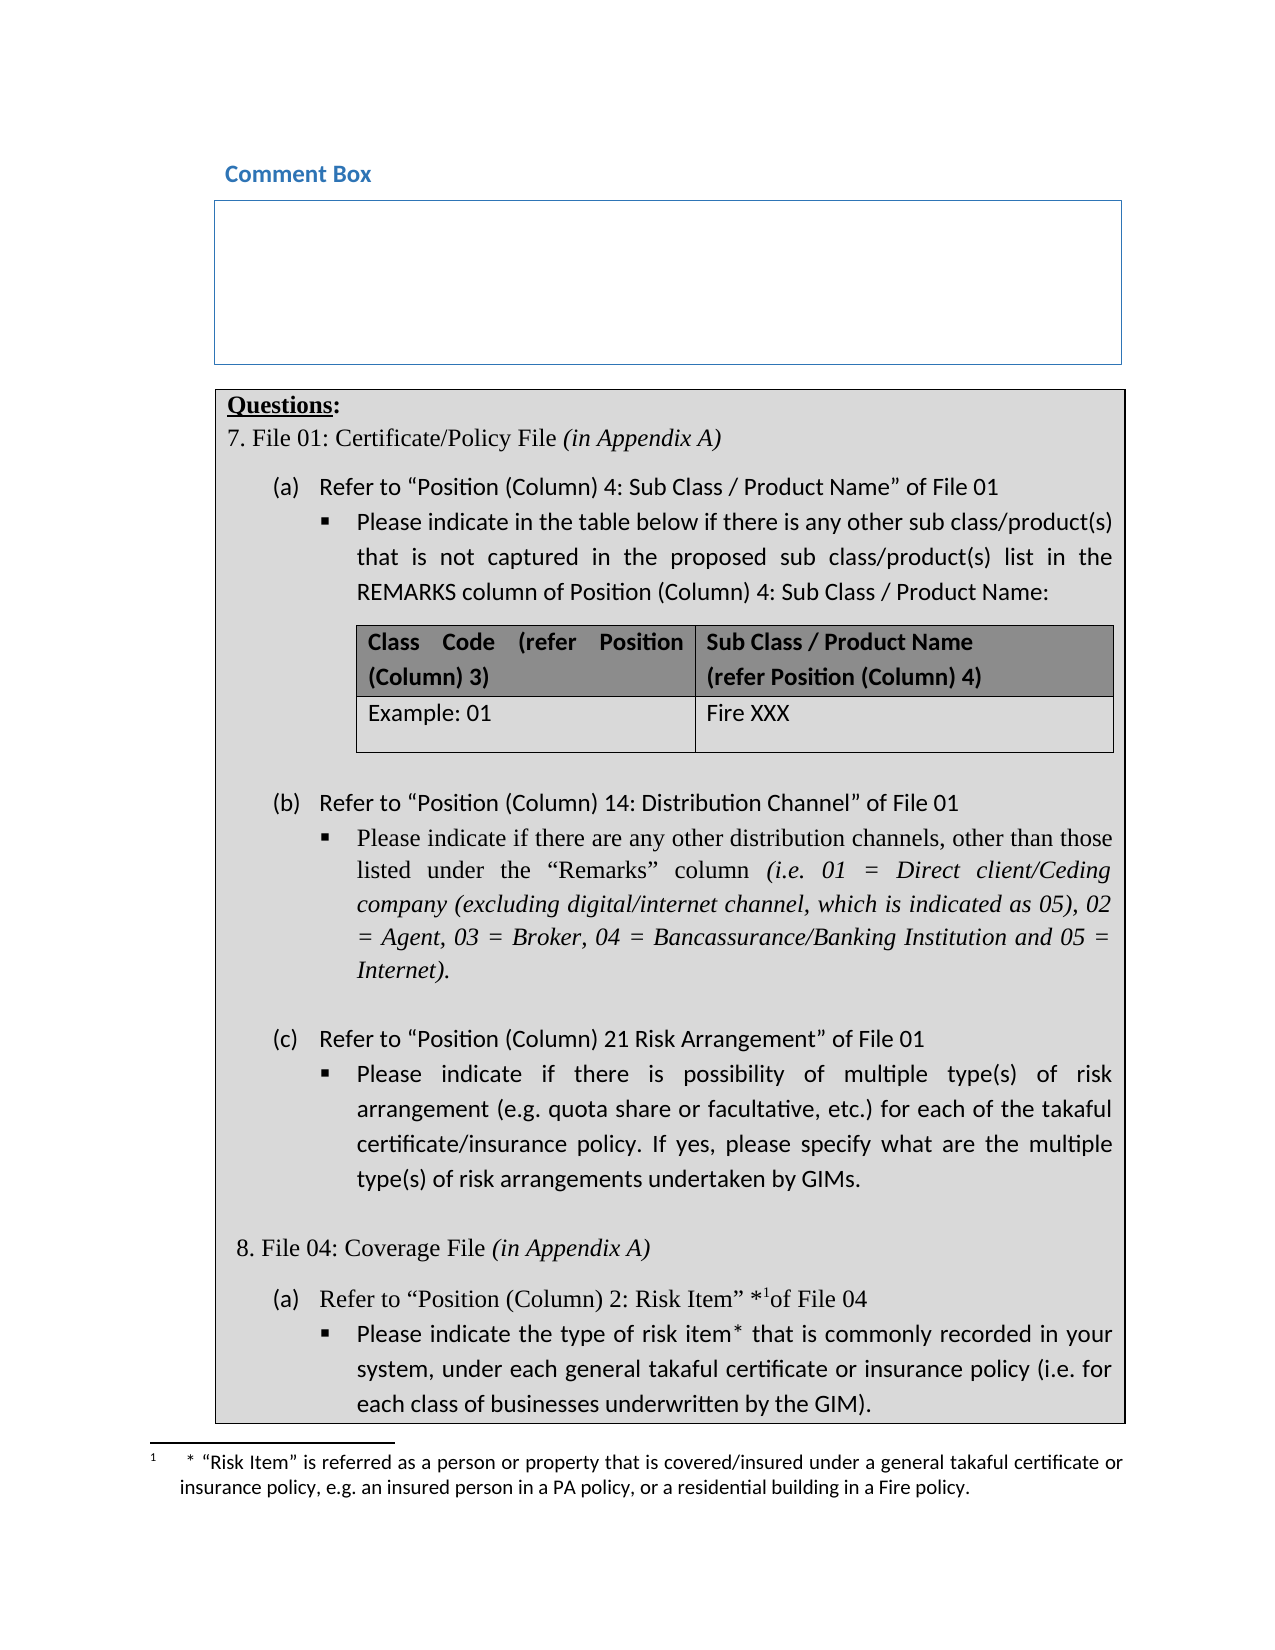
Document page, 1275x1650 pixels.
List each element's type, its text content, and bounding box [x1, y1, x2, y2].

text Comment Box [225, 158, 1125, 188]
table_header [216, 390, 1124, 1423]
